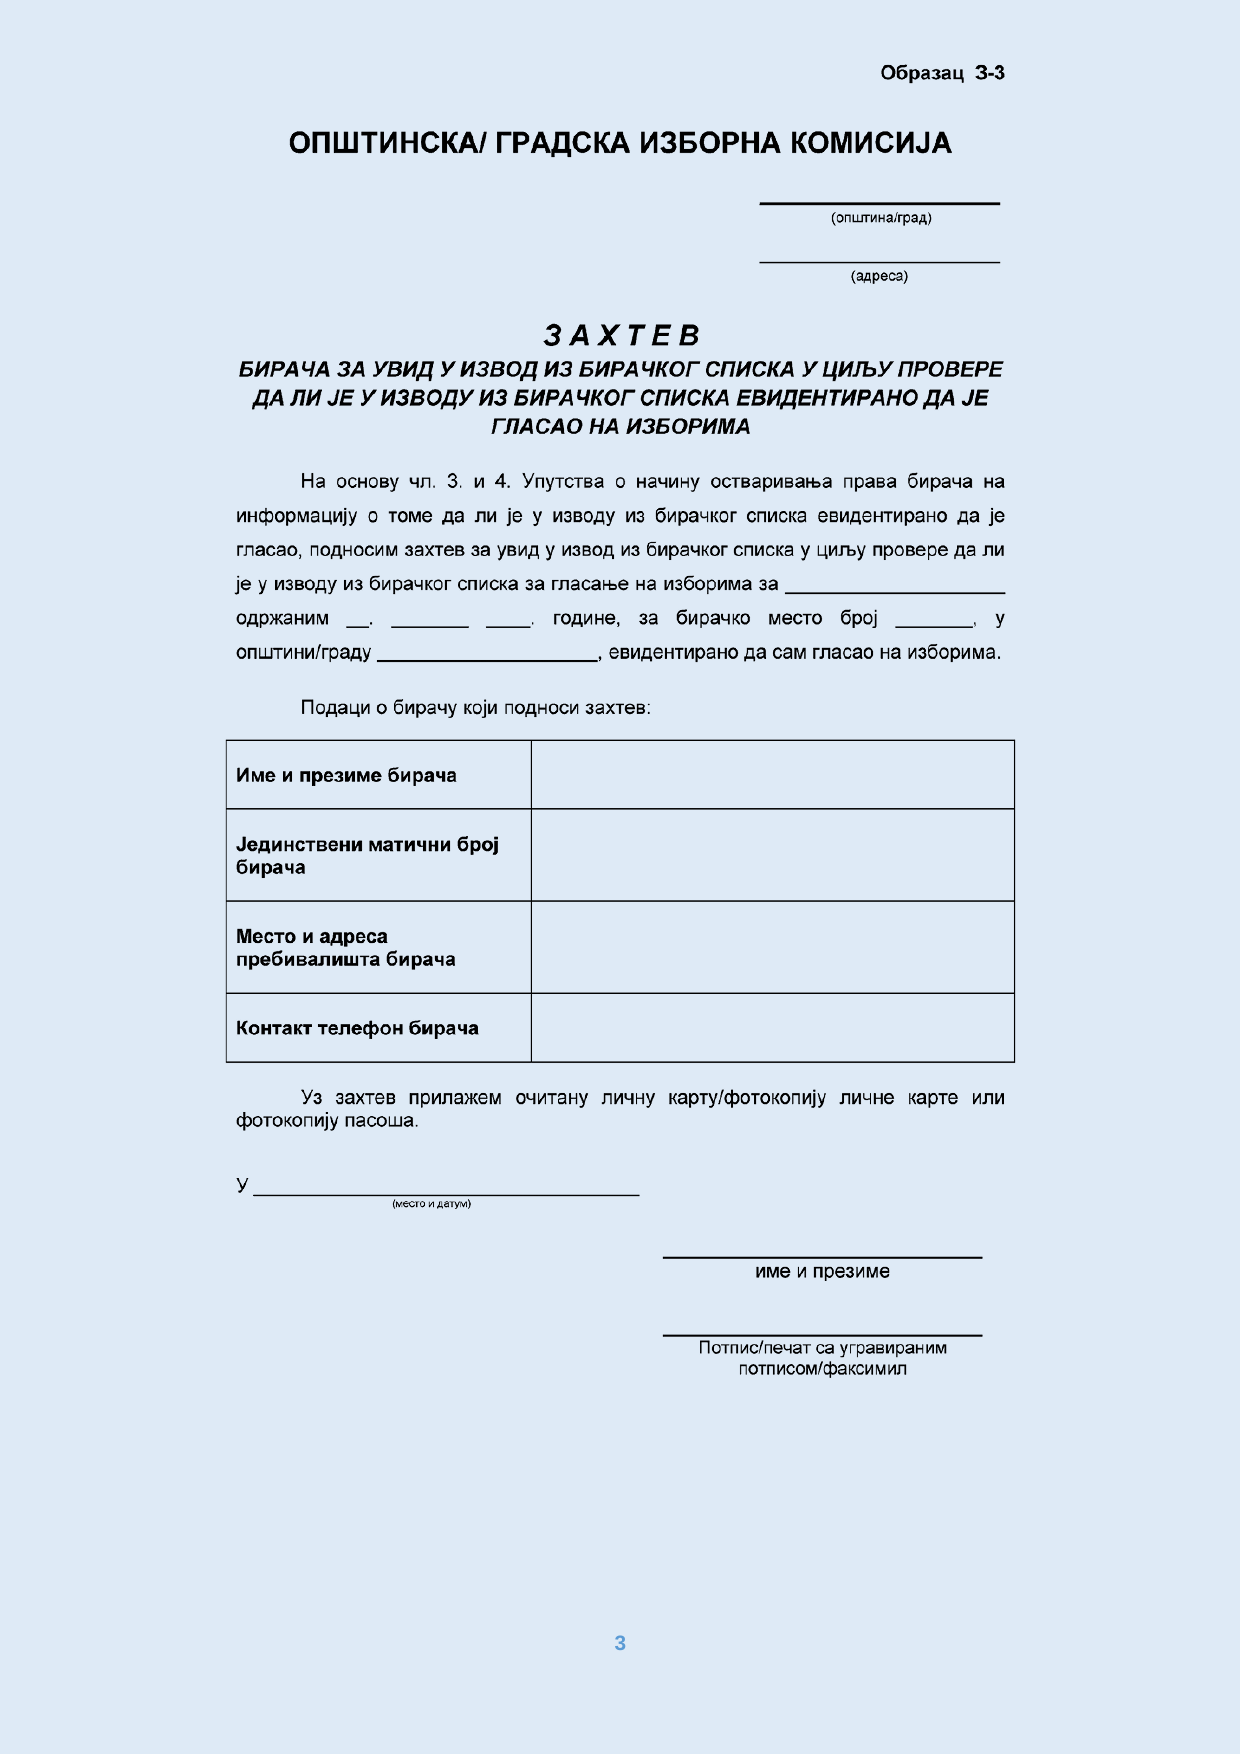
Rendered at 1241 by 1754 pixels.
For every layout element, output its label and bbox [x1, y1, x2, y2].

picture [149, 58, 1091, 1383]
